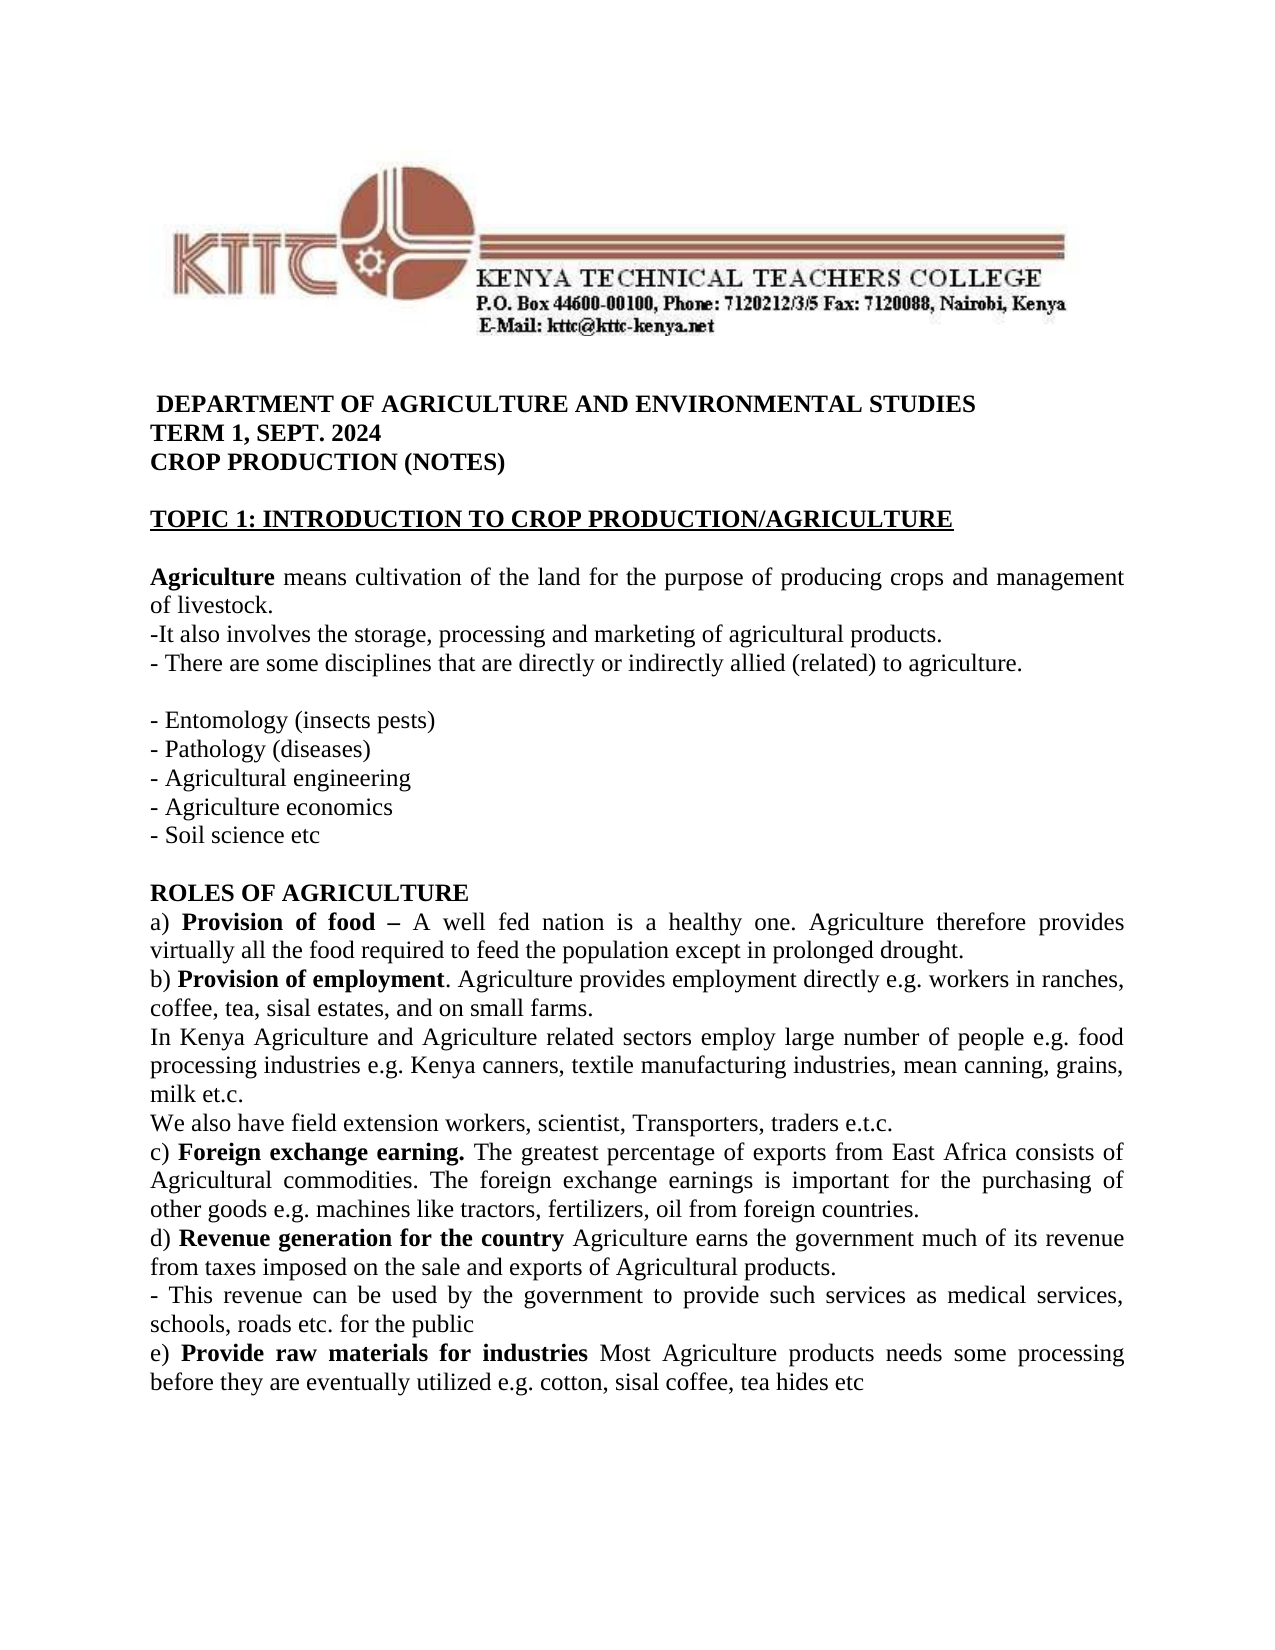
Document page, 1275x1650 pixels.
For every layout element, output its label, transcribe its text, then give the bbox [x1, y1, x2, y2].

text - Agriculture economics [150, 792, 1125, 820]
text ROLES OF AGRICULTURE [150, 878, 1125, 907]
text Agriculture means cultivation of the land for the purpose of producing crops and management of livestock. [150, 562, 1125, 619]
text d) Revenue generation for the country Agriculture earns the government much of its revenue from taxes imposed on the sale and exports of Agricultural products. [150, 1223, 1125, 1280]
text - Soil science etc [150, 820, 1125, 849]
text e) Provide raw materials for industries Most Agriculture products needs some processing before they are eventually utilized e.g. cotton, sisal coffee, tea hides etc [150, 1338, 1125, 1395]
text - This revenue can be used by the government to provide such services as medical services, schools, roads etc. for the public [150, 1280, 1125, 1338]
text We also have field extension workers, scientist, Transporters, traders e.t.c. [150, 1108, 1125, 1137]
text In Kenya Agriculture and Agriculture related sectors employ large number of people e.g. food processing industries e.g. Kenya canners, textile manufacturing industries, mean canning, grains, milk et.c. [150, 1022, 1125, 1108]
text TERM 1, SEPT. 2024 [150, 418, 1125, 447]
text a) Provision of food – A well fed nation is a healthy one. Agriculture therefore provides virtually all the food required to feed the population except in prolonged drought. [150, 907, 1125, 964]
text - Agricultural engineering [150, 763, 1125, 792]
text c) Foreign exchange earning. The greatest percentage of exports from East Africa consists of Agricultural commodities. The foreign exchange earnings is important for the purchasing of other goods e.g. machines like tractors, fertilizers, oil from foreign countries. [150, 1137, 1125, 1223]
text -It also involves the storage, processing and marketing of agricultural products. [150, 619, 1125, 648]
text - There are some disciplines that are directly or indirectly allied (related) to agriculture. [150, 648, 1125, 677]
text DEPARTMENT OF AGRICULTURE AND ENVIRONMENTAL STUDIES [150, 389, 1125, 418]
text CROP PRODUCTION (NOTES) [150, 447, 1125, 475]
text - Pathology (diseases) [150, 734, 1125, 763]
text TOPIC 1: INTRODUCTION TO CROP PRODUCTION/AGRICULTURE [150, 504, 1125, 533]
text b) Provision of employment. Agriculture provides employment directly e.g. workers in ranches, coffee, tea, sisal estates, and on small farms. [150, 964, 1125, 1022]
text - Entomology (insects pests) [150, 705, 1125, 734]
